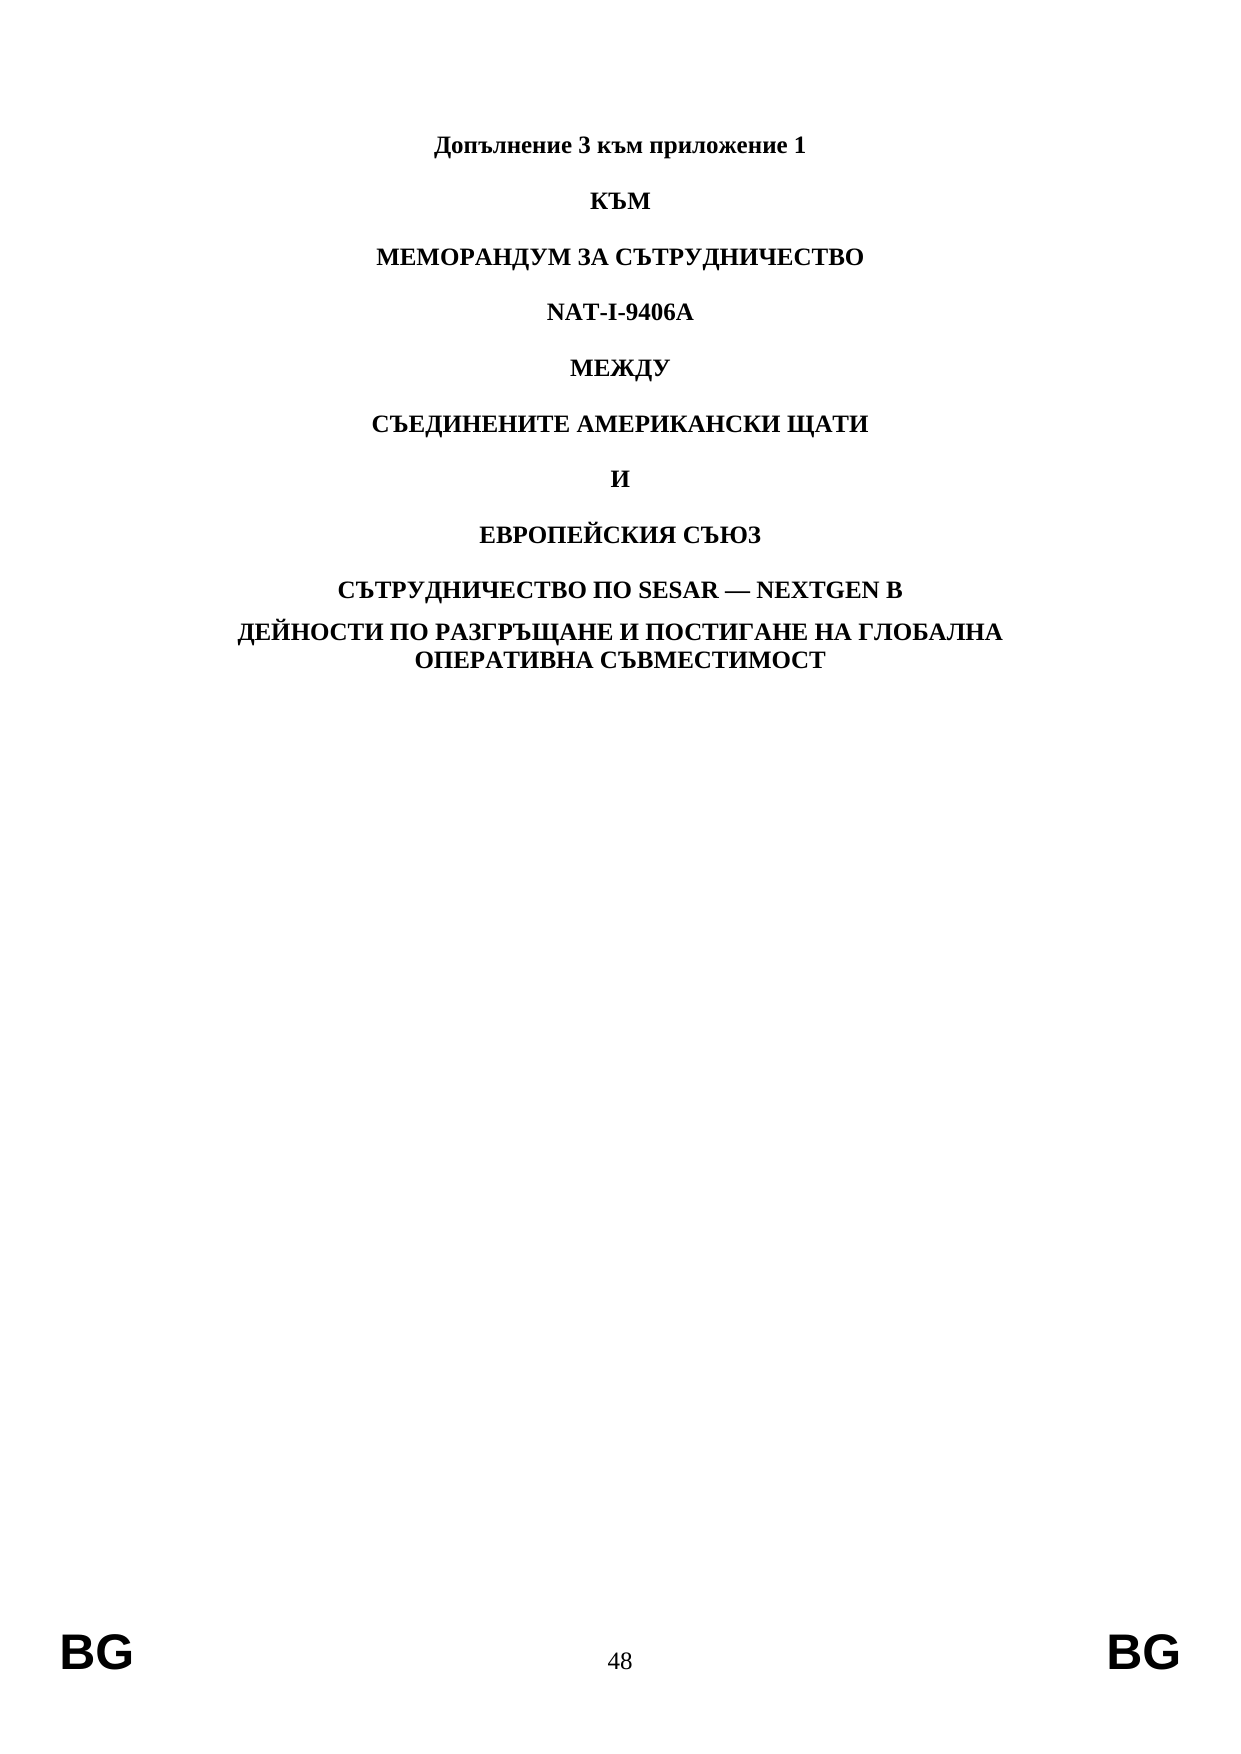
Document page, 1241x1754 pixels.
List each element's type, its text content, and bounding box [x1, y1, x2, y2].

text МЕЖДУ [148, 353, 1093, 382]
text Допълнение 3 към приложение 1 [148, 131, 1093, 159]
text ЕВРОПЕЙСКИЯ СЪЮЗ [148, 520, 1093, 549]
text СЪЕДИНЕНИТЕ АМЕРИКАНСКИ ЩАТИ [148, 409, 1093, 437]
text И [148, 464, 1093, 493]
text ДЕЙНОСТИ ПО РАЗГРЪЩАНЕ И ПОСТИГАНЕ НА ГЛОБАЛНА ОПЕРАТИВНА СЪВМЕСТИМОСТ [148, 617, 1093, 674]
text МЕМОРАНДУМ ЗА СЪТРУДНИЧЕСТВО [148, 242, 1093, 271]
text СЪТРУДНИЧЕСТВО ПО SESAR — NEXTGEN В [148, 576, 1093, 604]
text КЪМ [148, 186, 1093, 215]
text NAT-I-9406A [148, 297, 1093, 326]
